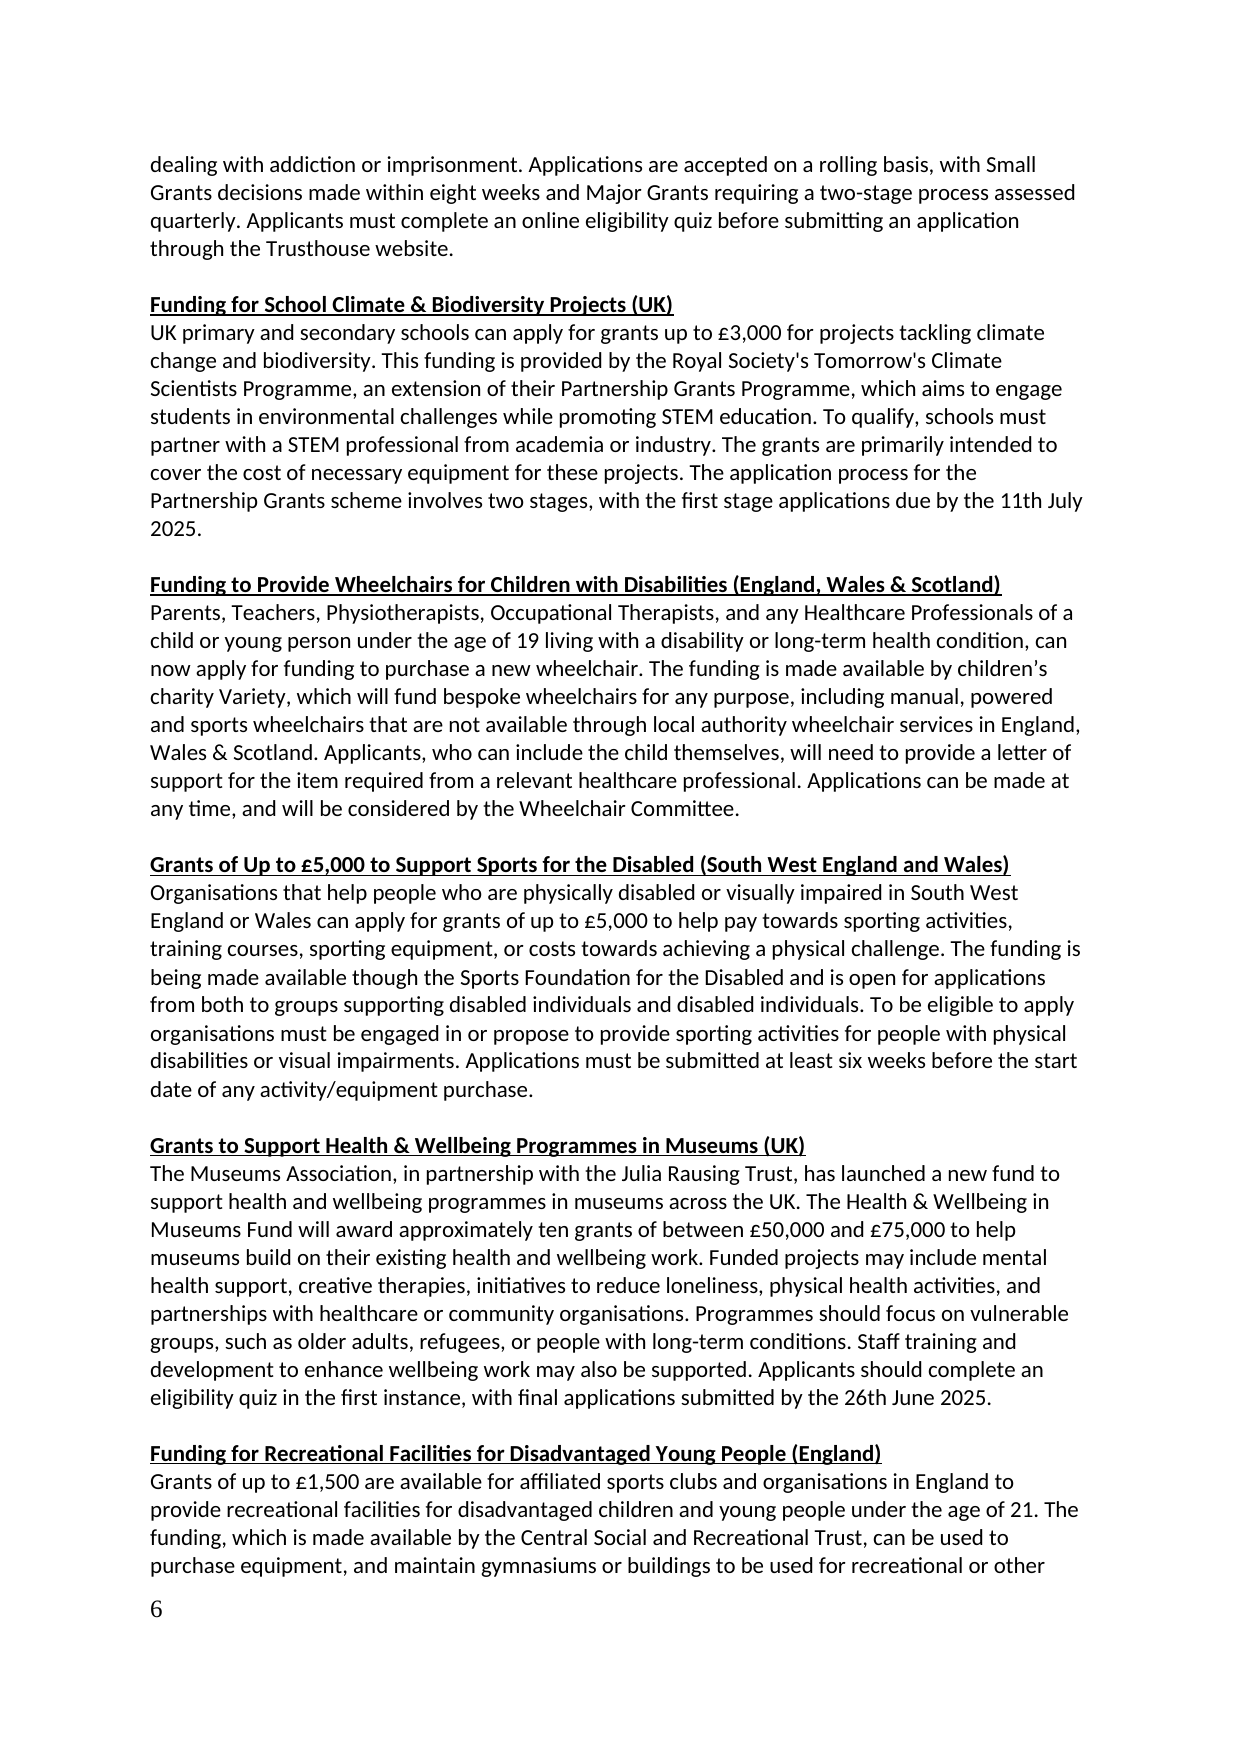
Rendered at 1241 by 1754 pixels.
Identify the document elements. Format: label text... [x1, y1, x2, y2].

text Funding to Provide Wheelchairs for Children with Disabilities (England, Wales & Scotland) Parents, Teachers, Physiotherapists, Occupational Therapists, and any Healthcare Professionals of a child or young person under the age of 19 living with a disability or long-term health condition, can now apply for funding to purchase a new wheelchair. The funding is made available by children’s charity Variety, which will fund bespoke wheelchairs for any purpose, including manual, powered and sports wheelchairs that are not available through local authority wheelchair services in England, Wales & Scotland. Applicants, who can include the child themselves, will need to provide a letter of support for the item required from a relevant healthcare professional. Applications can be made at any time, and will be considered by the Wheelchair Committee. [150, 570, 1090, 822]
text Funding for School Climate & Biodiversity Projects (UK) UK primary and secondary schools can apply for grants up to £3,000 for projects tackling climate change and biodiversity. This funding is provided by the Royal Society's Tomorrow's Climate Scientists Programme, an extension of their Partnership Grants Programme, which aims to engage students in environmental challenges while promoting STEM education. To qualify, schools must partner with a STEM professional from academia or industry. The grants are primarily intended to cover the cost of necessary equipment for these projects. The application process for the Partnership Grants scheme involves two stages, with the first stage applications due by the 11th July 2025. [150, 290, 1090, 542]
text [150, 1439, 1090, 1579]
text Grants to Support Health & Wellbeing Programmes in Museums (UK) The Museums Association, in partnership with the Julia Rausing Trust, has launched a new fund to support health and wellbeing programmes in museums across the UK. The Health & Wellbeing in Museums Fund will award approximately ten grants of between £50,000 and £75,000 to help museums build on their existing health and wellbeing work. Funded projects may include mental health support, creative therapies, initiatives to reduce loneliness, physical health activities, and partnerships with healthcare or community organisations. Programmes should focus on vulnerable groups, such as older adults, refugees, or people with long-term conditions. Staff training and development to enhance wellbeing work may also be supported. Applicants should complete an eligibility quiz in the first instance, with final applications submitted by the 26th June 2025. [150, 1131, 1090, 1411]
text Grants of Up to £5,000 to Support Sports for the Disabled (South West England and Wales) Organisations that help people who are physically disabled or visually impaired in South West England or Wales can apply for grants of up to £5,000 to help pay towards sporting activities, training courses, sporting equipment, or costs towards achieving a physical challenge. The funding is being made available though the Sports Foundation for the Disabled and is open for applications from both to groups supporting disabled individuals and disabled individuals. To be eligible to apply organisations must be engaged in or propose to provide sporting activities for people with physical disabilities or visual impairments. Applications must be submitted at least six weeks before the start date of any activity/equipment purchase. [150, 851, 1090, 1103]
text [150, 150, 1090, 262]
